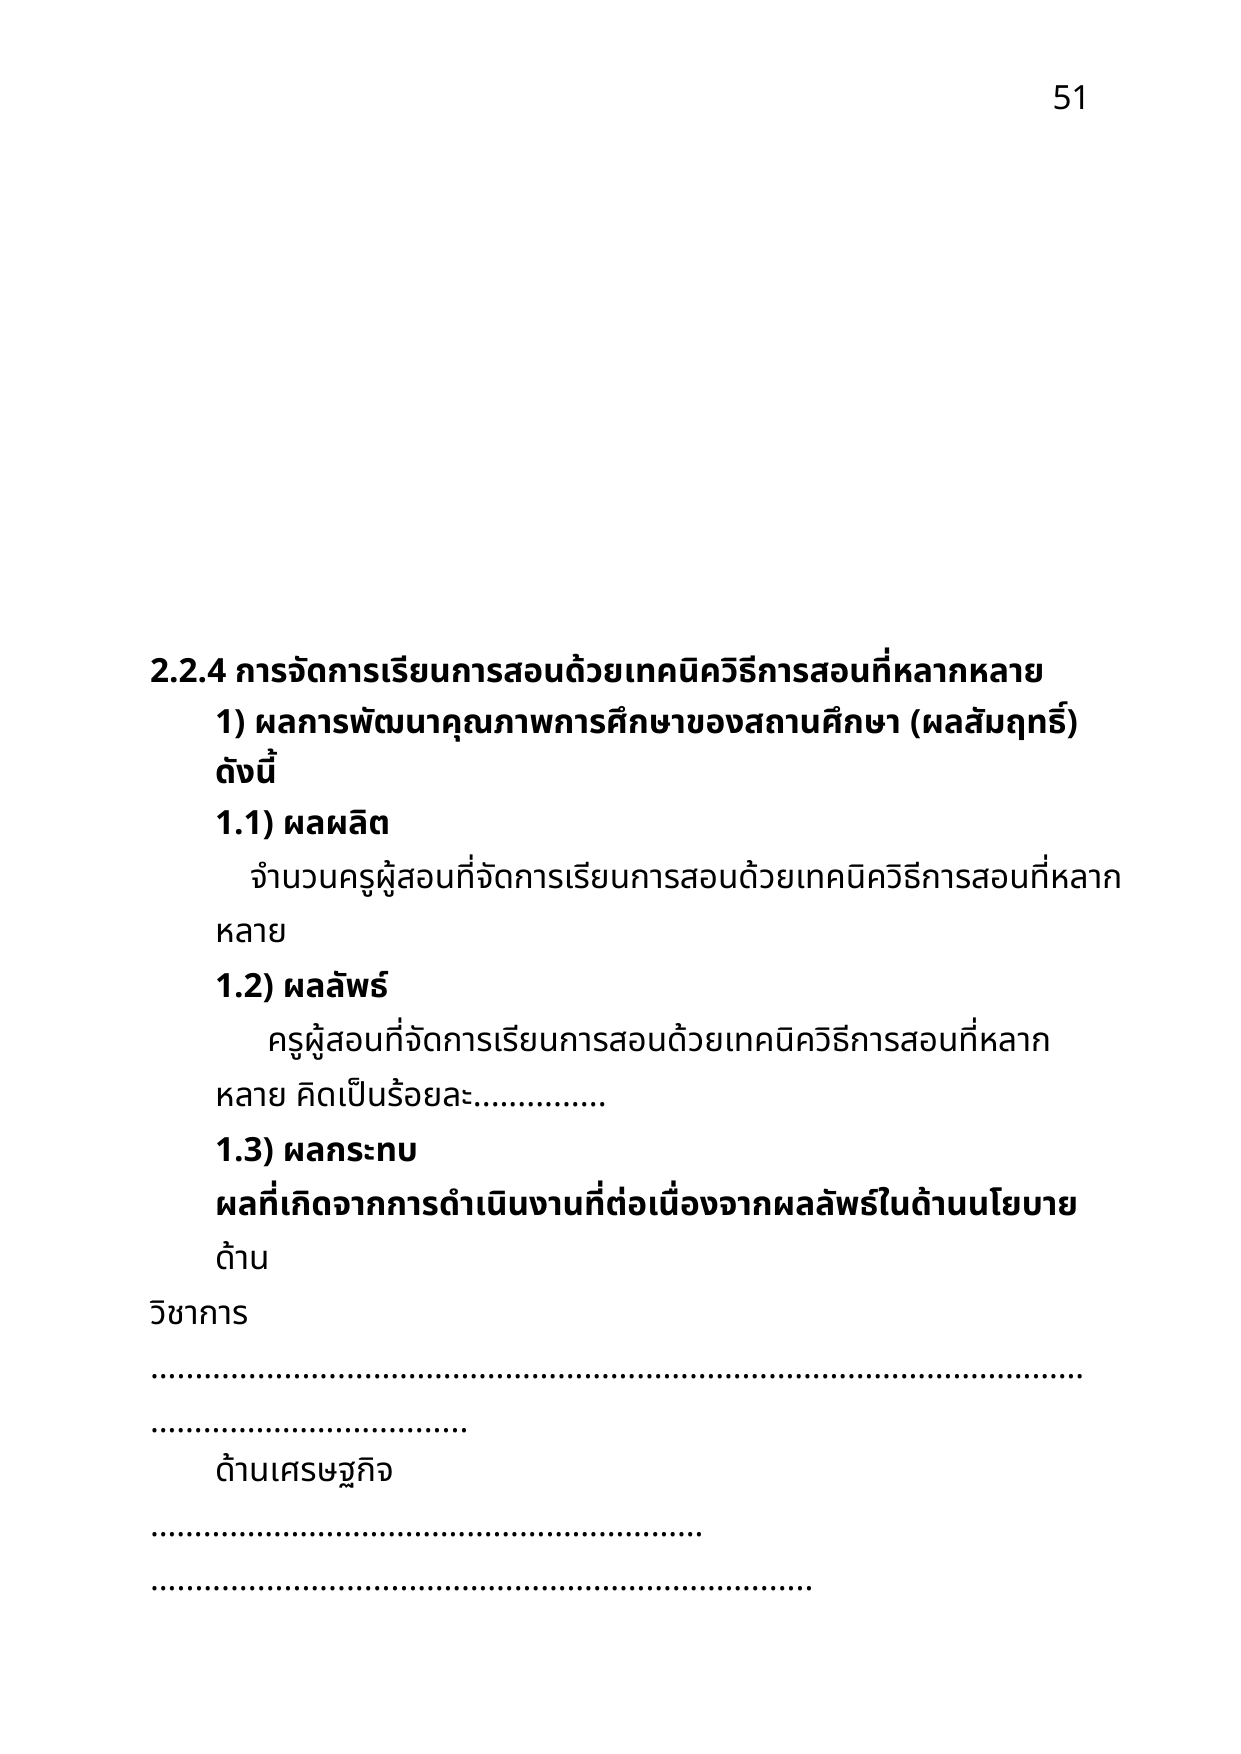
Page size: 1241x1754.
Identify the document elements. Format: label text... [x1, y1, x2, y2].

list ด้านวิชาการ…......................…………………………………………………………………………………………............... [150, 1234, 1090, 1443]
list 1) ผลการพัฒนาคุณภาพการศึกษาของสถานศึกษา (ผลสัมฤทธิ์) ดังนี้ [215, 697, 1090, 798]
list 1.3) ผลกระทบ [215, 1125, 1090, 1176]
list 1.2) ผลลัพธ์ [215, 962, 1122, 1012]
list จำนวนครูผู้สอนที่จัดการเรียนการสอนด้วยเทคนิควิธีการสอนที่หลากหลาย [215, 853, 1122, 958]
list 1.1) ผลผลิต [215, 798, 1122, 849]
list ผลที่เกิดจากการดำเนินงานที่ต่อเนื่องจากผลลัพธ์ในด้านนโยบาย [150, 1180, 1090, 1230]
list ด้านเศรษฐกิจ …………………………………………………………..........................…………………………………....... [150, 1446, 1090, 1606]
list ครูผู้สอนที่จัดการเรียนการสอนด้วยเทคนิควิธีการสอนที่หลากหลาย คิดเป็นร้อยละ............... [215, 1016, 1122, 1121]
text 2.2.4 การจัดการเรียนการสอนด้วยเทคนิควิธีการสอนที่หลากหลาย [150, 647, 1149, 697]
